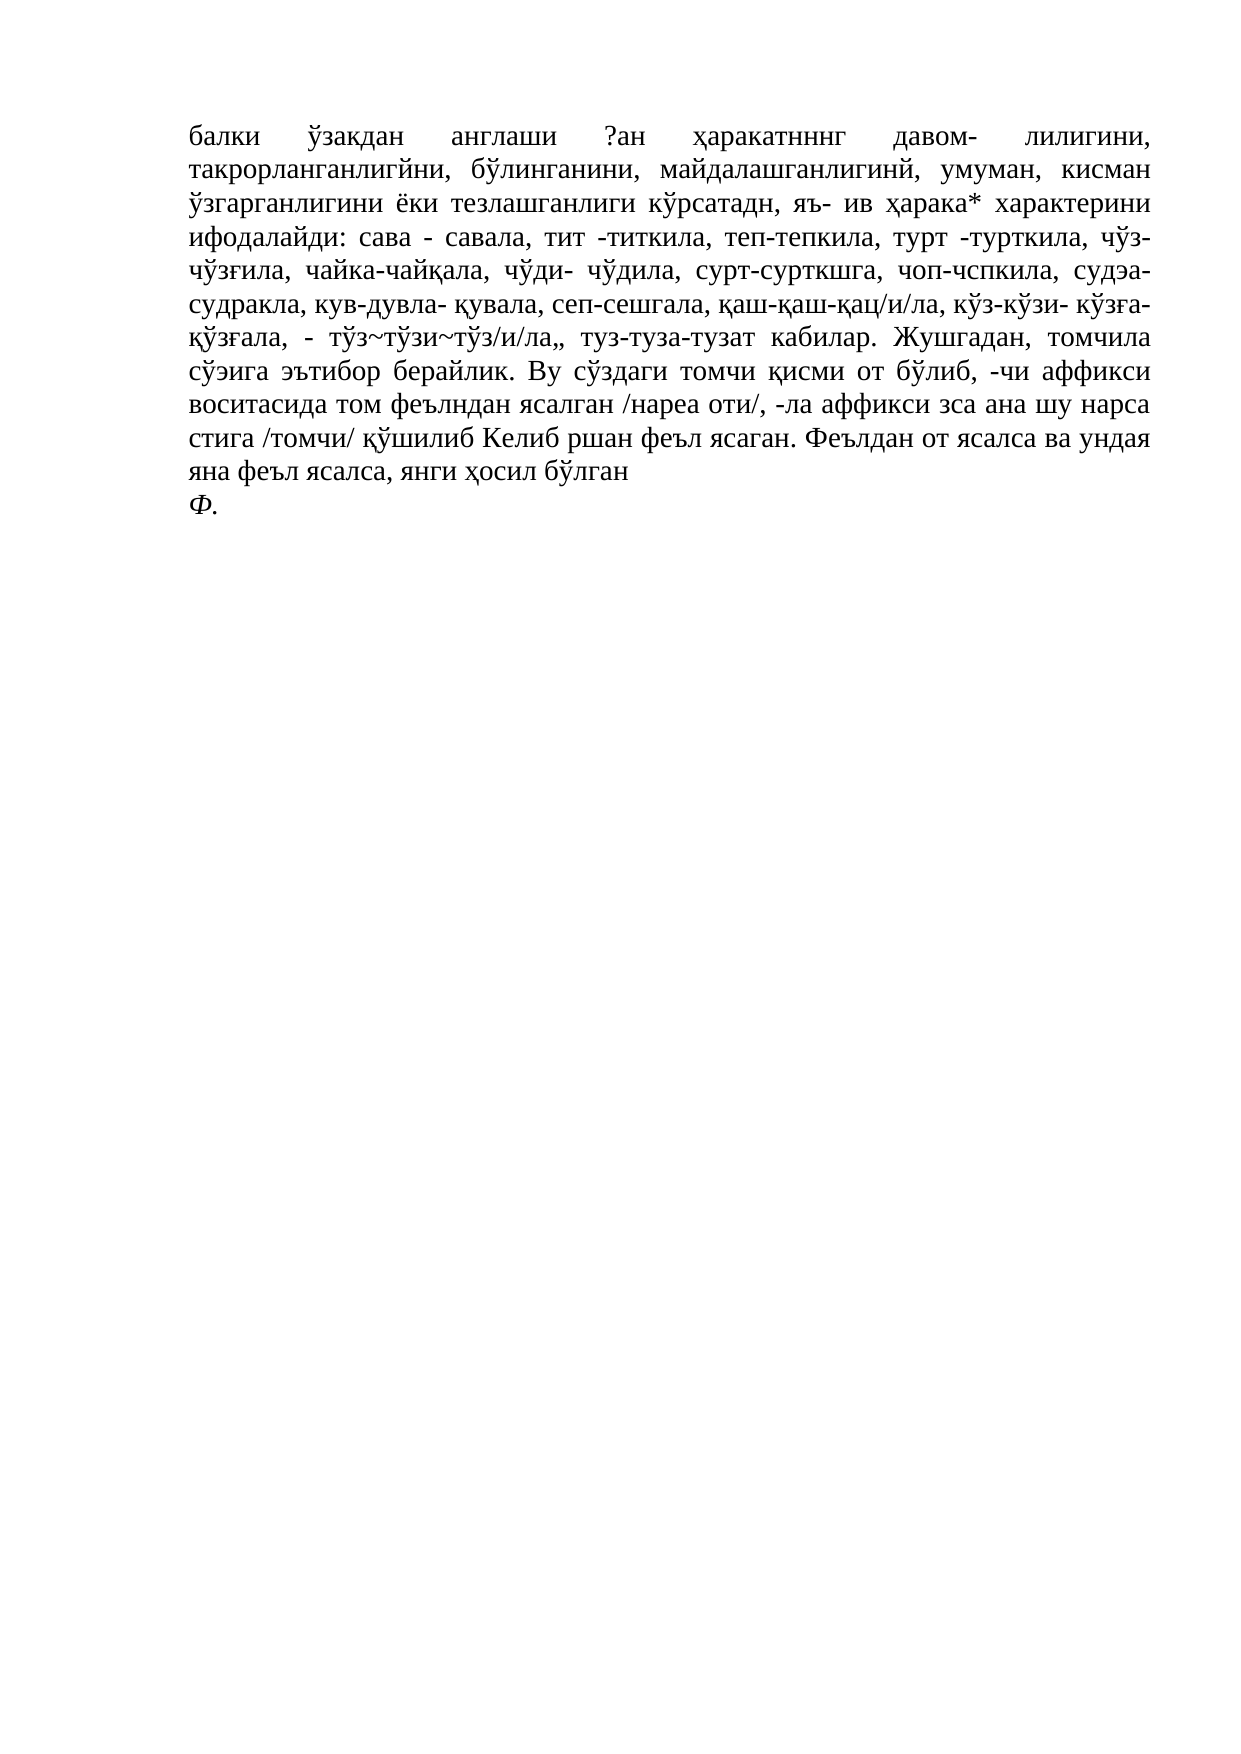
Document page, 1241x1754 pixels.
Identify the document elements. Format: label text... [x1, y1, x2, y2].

text Ф. [188, 487, 1152, 521]
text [188, 118, 1152, 487]
